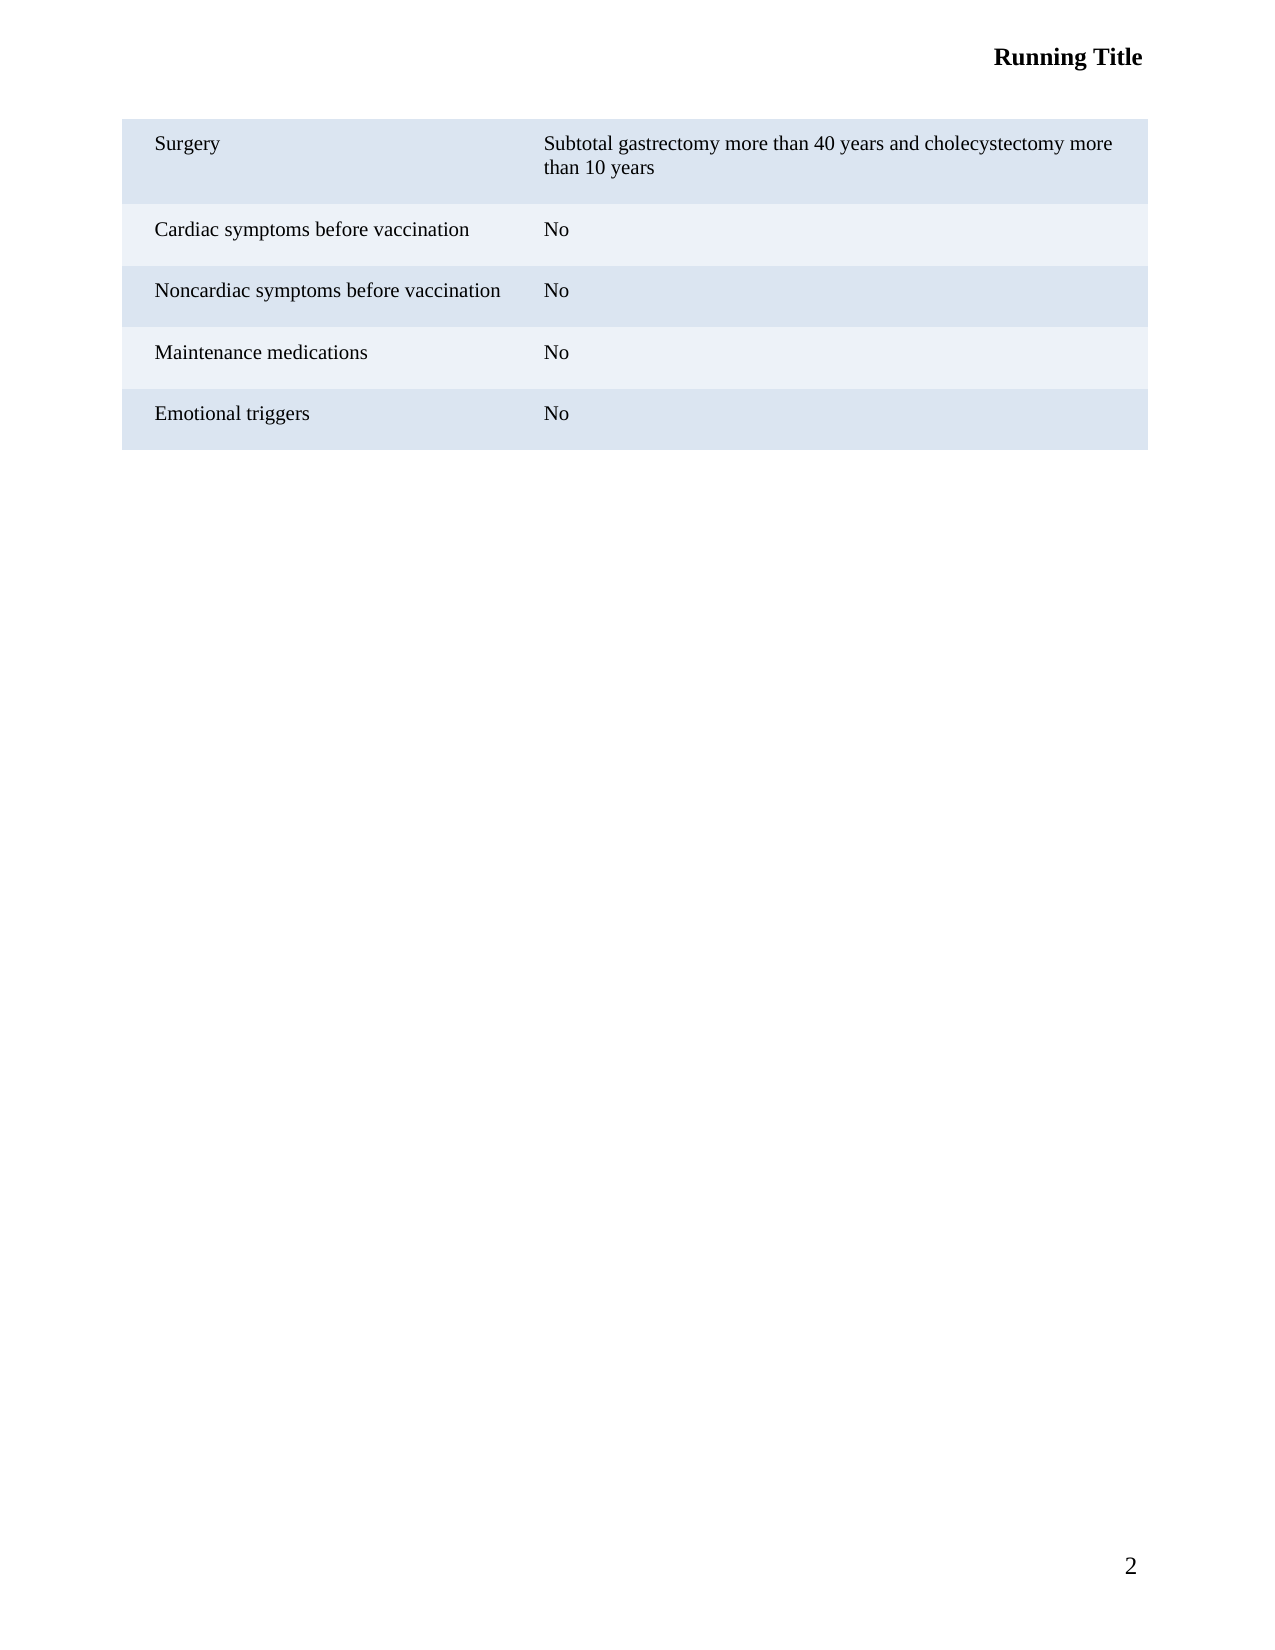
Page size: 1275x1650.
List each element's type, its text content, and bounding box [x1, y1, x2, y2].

table_cell Emotional triggers [122, 389, 532, 450]
table_cell Subtotal gastrectomy more than 40 years and cholecystectomy more than 10 years [532, 119, 1148, 204]
table_cell No [532, 204, 1148, 266]
table_cell No [532, 327, 1148, 389]
table_cell No [532, 389, 1148, 450]
table_cell Noncardiac symptoms before vaccination [122, 266, 532, 327]
table_cell Cardiac symptoms before vaccination [122, 204, 532, 266]
table_cell No [532, 266, 1148, 327]
table_cell Surgery [122, 119, 532, 204]
table_cell Maintenance medications [122, 327, 532, 389]
